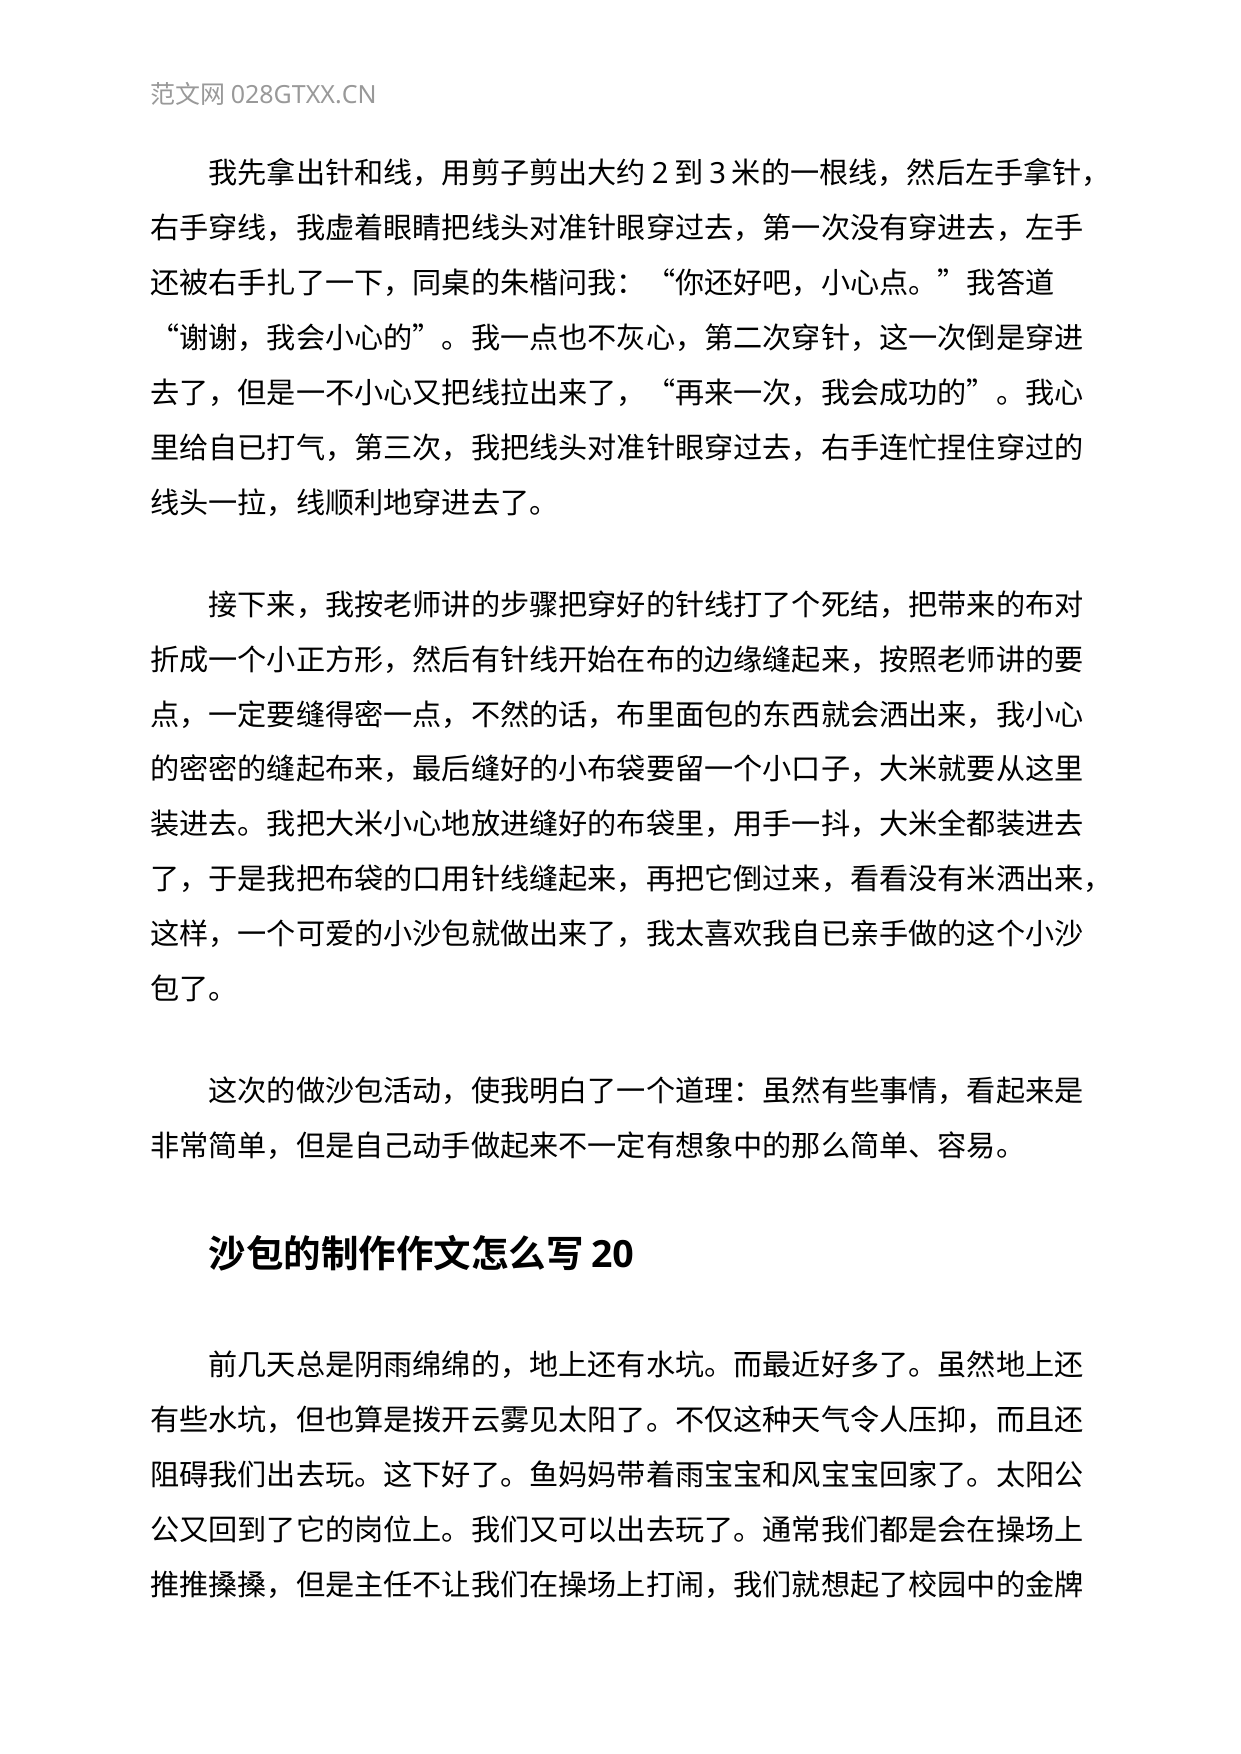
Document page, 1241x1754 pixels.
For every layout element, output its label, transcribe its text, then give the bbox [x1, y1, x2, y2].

text 这次的做沙包活动，使我明白了一个道理：虽然有些事情，看起来是非常简单，但是自己动手做起来不一定有想象中的那么简单、容易。 [150, 1067, 1090, 1164]
text 我先拿出针和线，用剪子剪出大约2到3米的一根线，然后左手拿针，右手穿线，我虚着眼睛把线头对准针眼穿过去，第一次没有穿进去，左手还被右手扎了一下，同桌的朱楷问我：“你还好吧，小心点。”我答道“谢谢，我会小心的”。我一点也不灰心，第二次穿针，这一次倒是穿进去了，但是一不小心又把线拉出来了，“再来一次，我会成功的”。我心里给自已打气，第三次，我把线头对准针眼穿过去，右手连忙捏住穿过的线头一拉，线顺利地穿进去了。 [150, 150, 1090, 522]
text 接下来，我按老师讲的步骤把穿好的针线打了个死结，把带来的布对折成一个小正方形，然后有针线开始在布的边缘缝起来，按照老师讲的要点，一定要缝得密一点，不然的话，布里面包的东西就会洒出来，我小心的密密的缝起布来，最后缝好的小布袋要留一个小口子，大米就要从这里装进去。我把大米小心地放进缝好的布袋里，用手一抖，大米全都装进去了，于是我把布袋的口用针线缝起来，再把它倒过来，看看没有米洒出来，这样，一个可爱的小沙包就做出来了，我太喜欢我自已亲手做的这个小沙包了。 [150, 581, 1090, 1008]
text 沙包的制作作文怎么写20 [150, 1224, 1090, 1278]
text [150, 1342, 1090, 1603]
